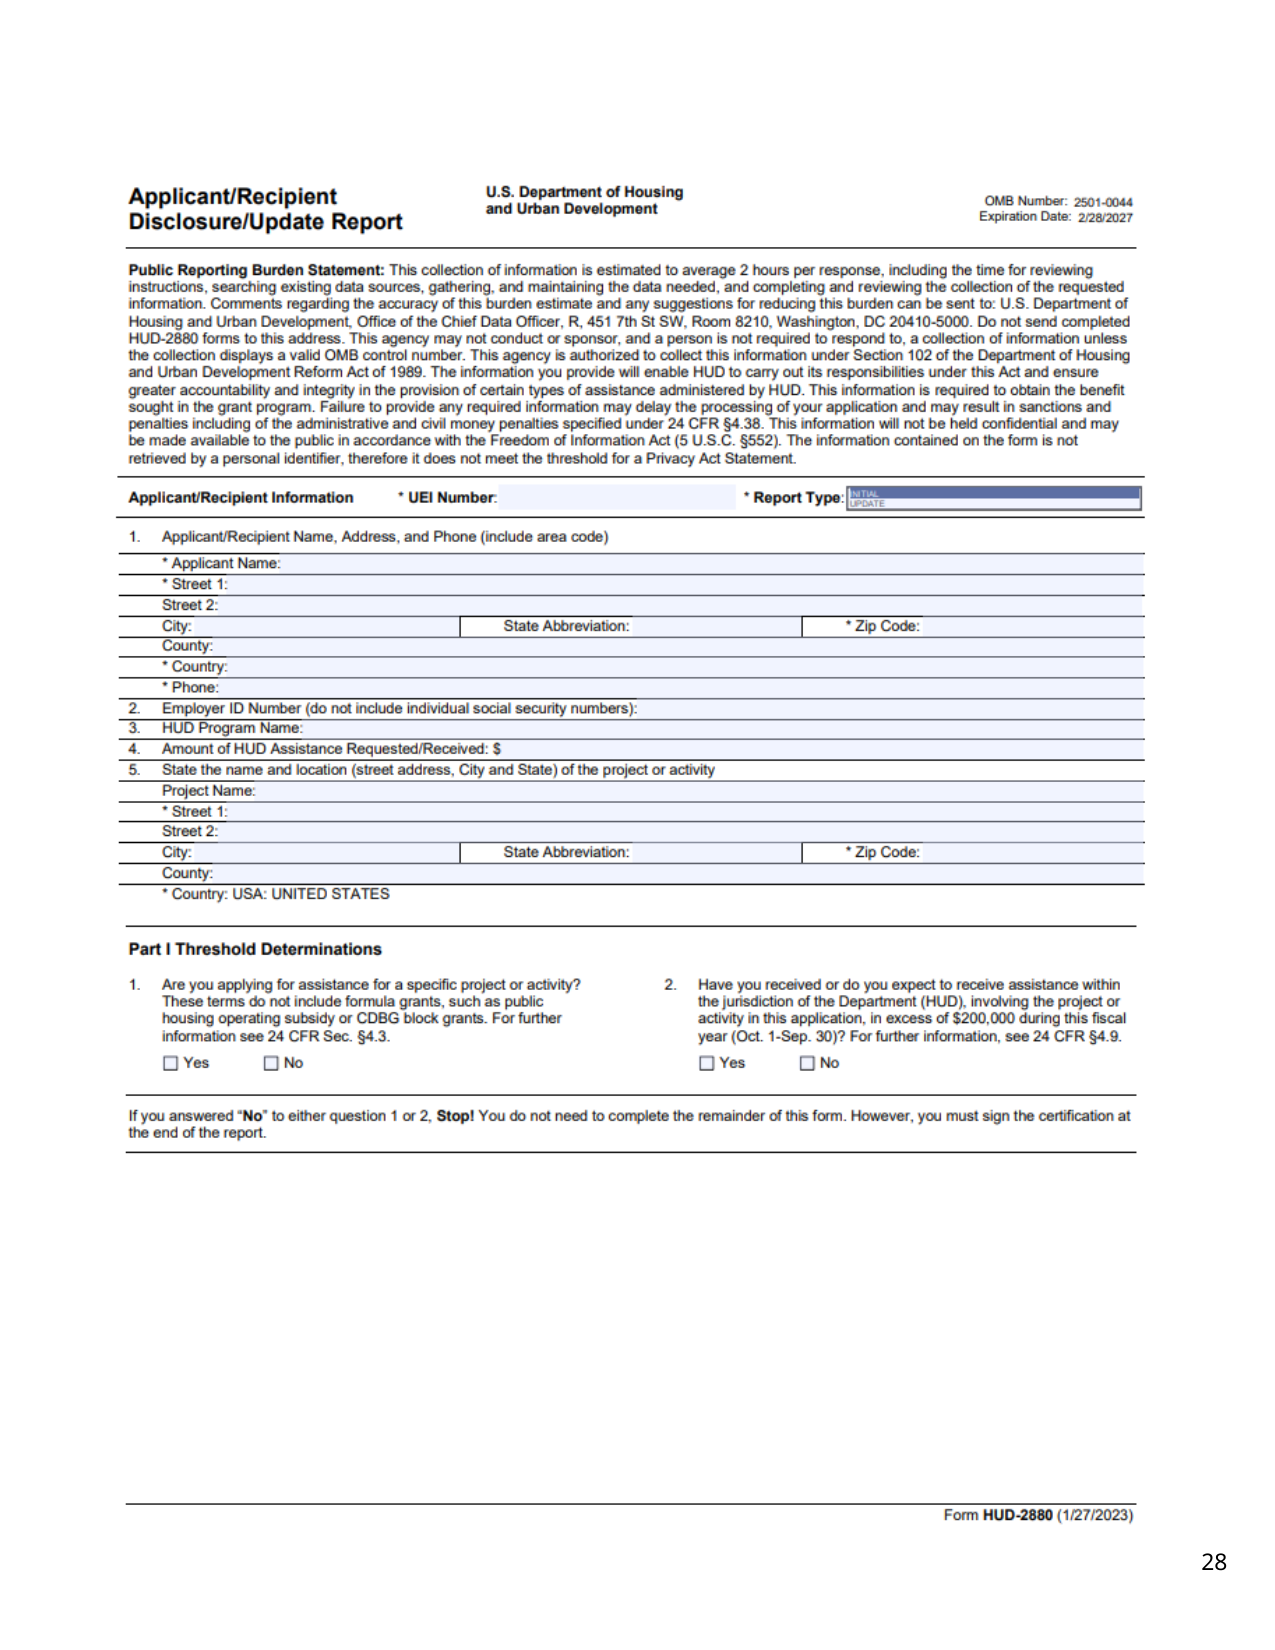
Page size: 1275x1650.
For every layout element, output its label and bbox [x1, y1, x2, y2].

picture [62, 135, 1192, 1546]
